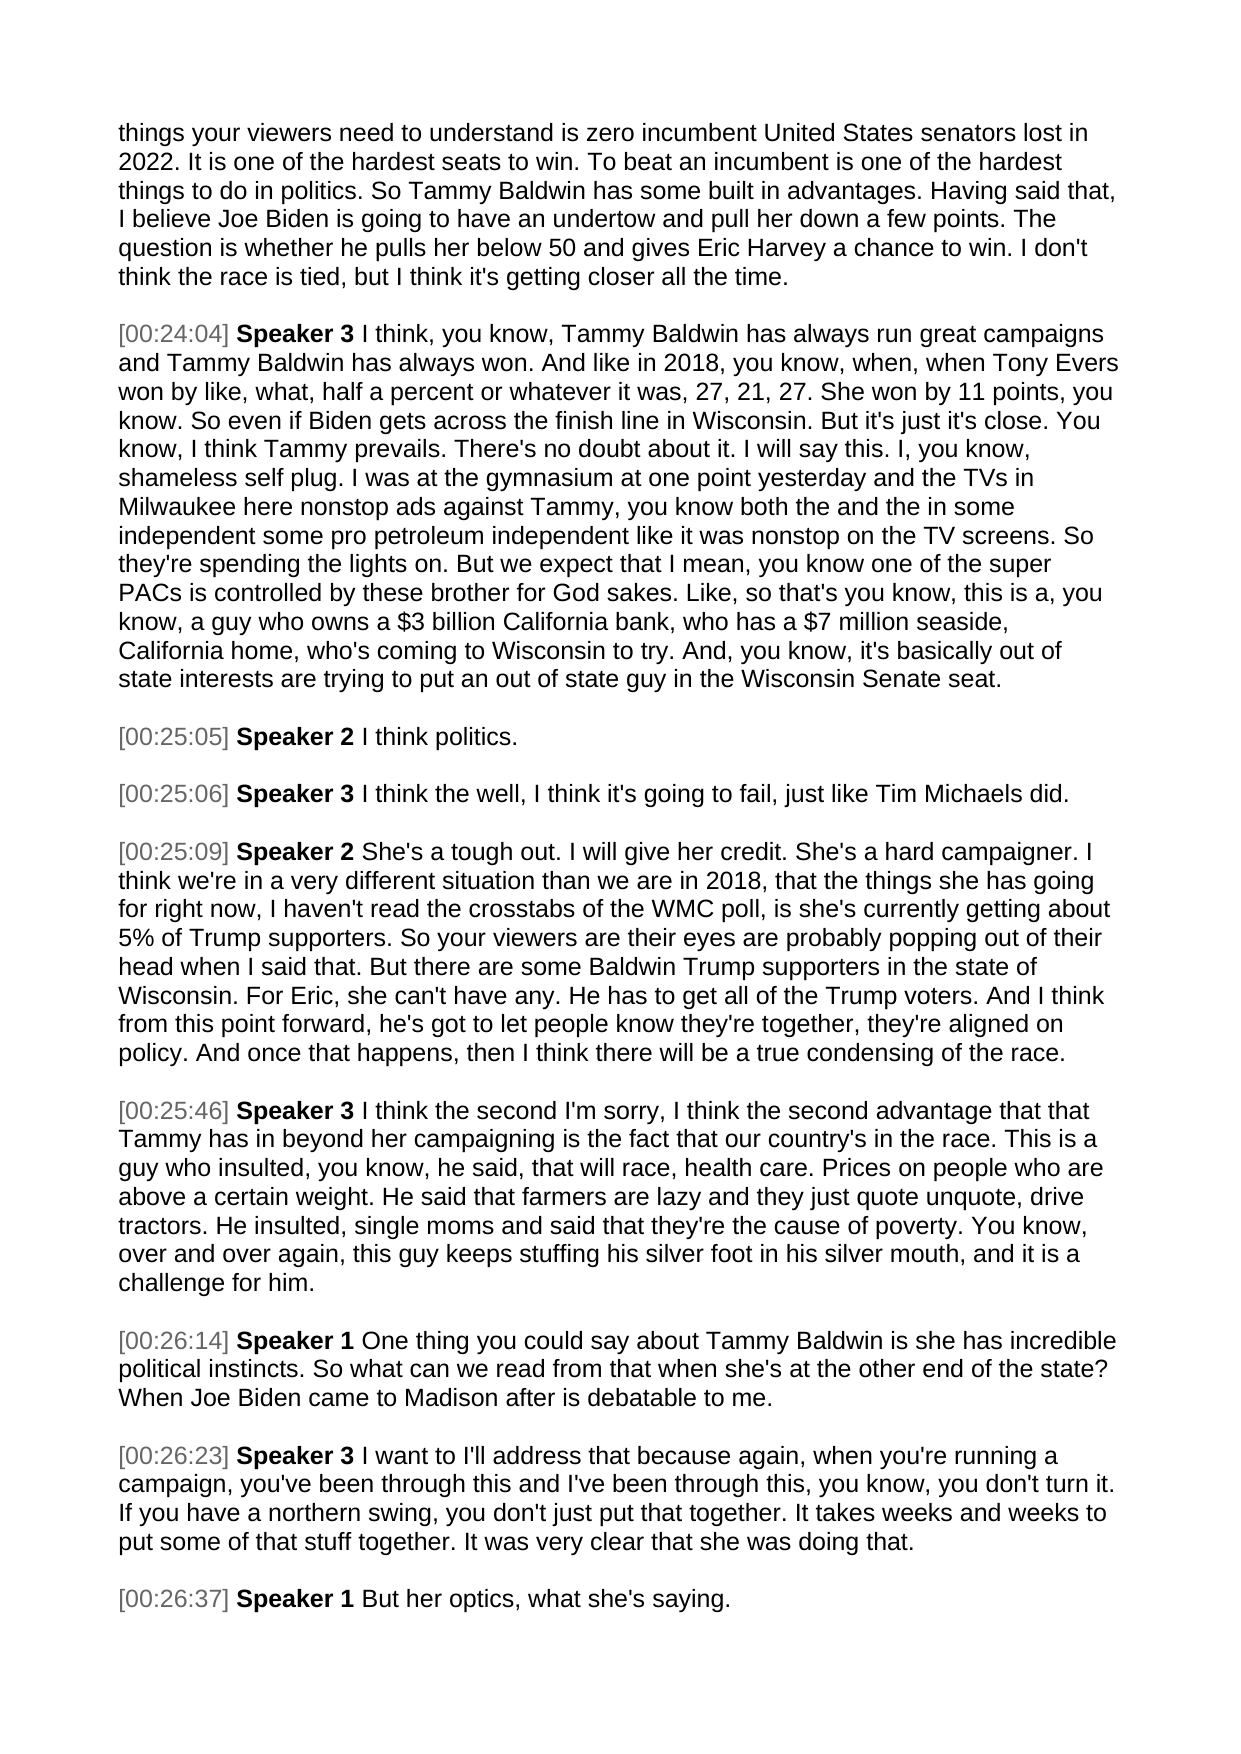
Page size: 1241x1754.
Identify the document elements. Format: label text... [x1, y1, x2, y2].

text [00:24:04] Speaker 3 I think, you know, Tammy Baldwin has always run great campaigns and Tammy Baldwin has always won. And like in 2018, you know, when, when Tony Evers won by like, what, half a percent or whatever it was, 27, 21, 27. She won by 11 points, you know. So even if Biden gets across the finish line in Wisconsin. But it's just it's close. You know, I think Tammy prevails. There's no doubt about it. I will say this. I, you know, shameless self plug. I was at the gymnasium at one point yesterday and the TVs in Milwaukee here nonstop ads against Tammy, you know both the and the in some independent some pro petroleum independent like it was nonstop on the TV screens. So they're spending the lights on. But we expect that I mean, you know one of the super PACs is controlled by these brother for God sakes. Like, so that's you know, this is a, you know, a guy who owns a $3 billion California bank, who has a $7 million seaside, California home, who's coming to Wisconsin to try. And, you know, it's basically out of state interests are trying to put an out of state guy in the Wisconsin Senate seat. [118, 319, 1122, 693]
text [00:25:46] Speaker 3 I think the second I'm sorry, I think the second advantage that that Tammy has in beyond her campaigning is the fact that our country's in the race. This is a guy who insulted, you know, he said, that will race, health care. Prices on people who are above a certain weight. He said that farmers are lazy and they just quote unquote, drive tractors. He insulted, single moms and said that they're the cause of poverty. You know, over and over again, this guy keeps stuffing his silver foot in his silver mouth, and it is a challenge for him. [118, 1096, 1122, 1297]
text [00:25:06] Speaker 3 I think the well, I think it's going to fail, just like Tim Michaels did. [118, 779, 1122, 808]
text [00:25:09] Speaker 2 She's a tough out. I will give her credit. She's a hard campaigner. I think we're in a very different situation than we are in 2018, that the things she has going for right now, I haven't read the crosstabs of the WMC poll, is she's currently getting about 5% of Trump supporters. So your viewers are their eyes are probably popping out of their head when I said that. But there are some Baldwin Trump supporters in the state of Wisconsin. For Eric, she can't have any. He has to get all of the Trump voters. And I think from this point forward, he's got to let people know they're together, they're aligned on policy. And once that happens, then I think there will be a true condensing of the race. [118, 837, 1122, 1067]
text [00:25:05] Speaker 2 I think politics. [118, 722, 1122, 751]
text [00:26:37] Speaker 1 But her optics, what she's saying. [118, 1584, 1122, 1613]
text [00:26:14] Speaker 1 One thing you could say about Tammy Baldwin is she has incredible political instincts. So what can we read from that when she's at the other end of the state? When Joe Biden came to Madison after is debatable to me. [118, 1326, 1122, 1412]
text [118, 118, 1122, 291]
text [00:26:23] Speaker 3 I want to I'll address that because again, when you're running a campaign, you've been through this and I've been through this, you know, you don't turn it. If you have a northern swing, you don't just put that together. It takes weeks and weeks to put some of that stuff together. It was very clear that she was doing that. [118, 1441, 1122, 1556]
